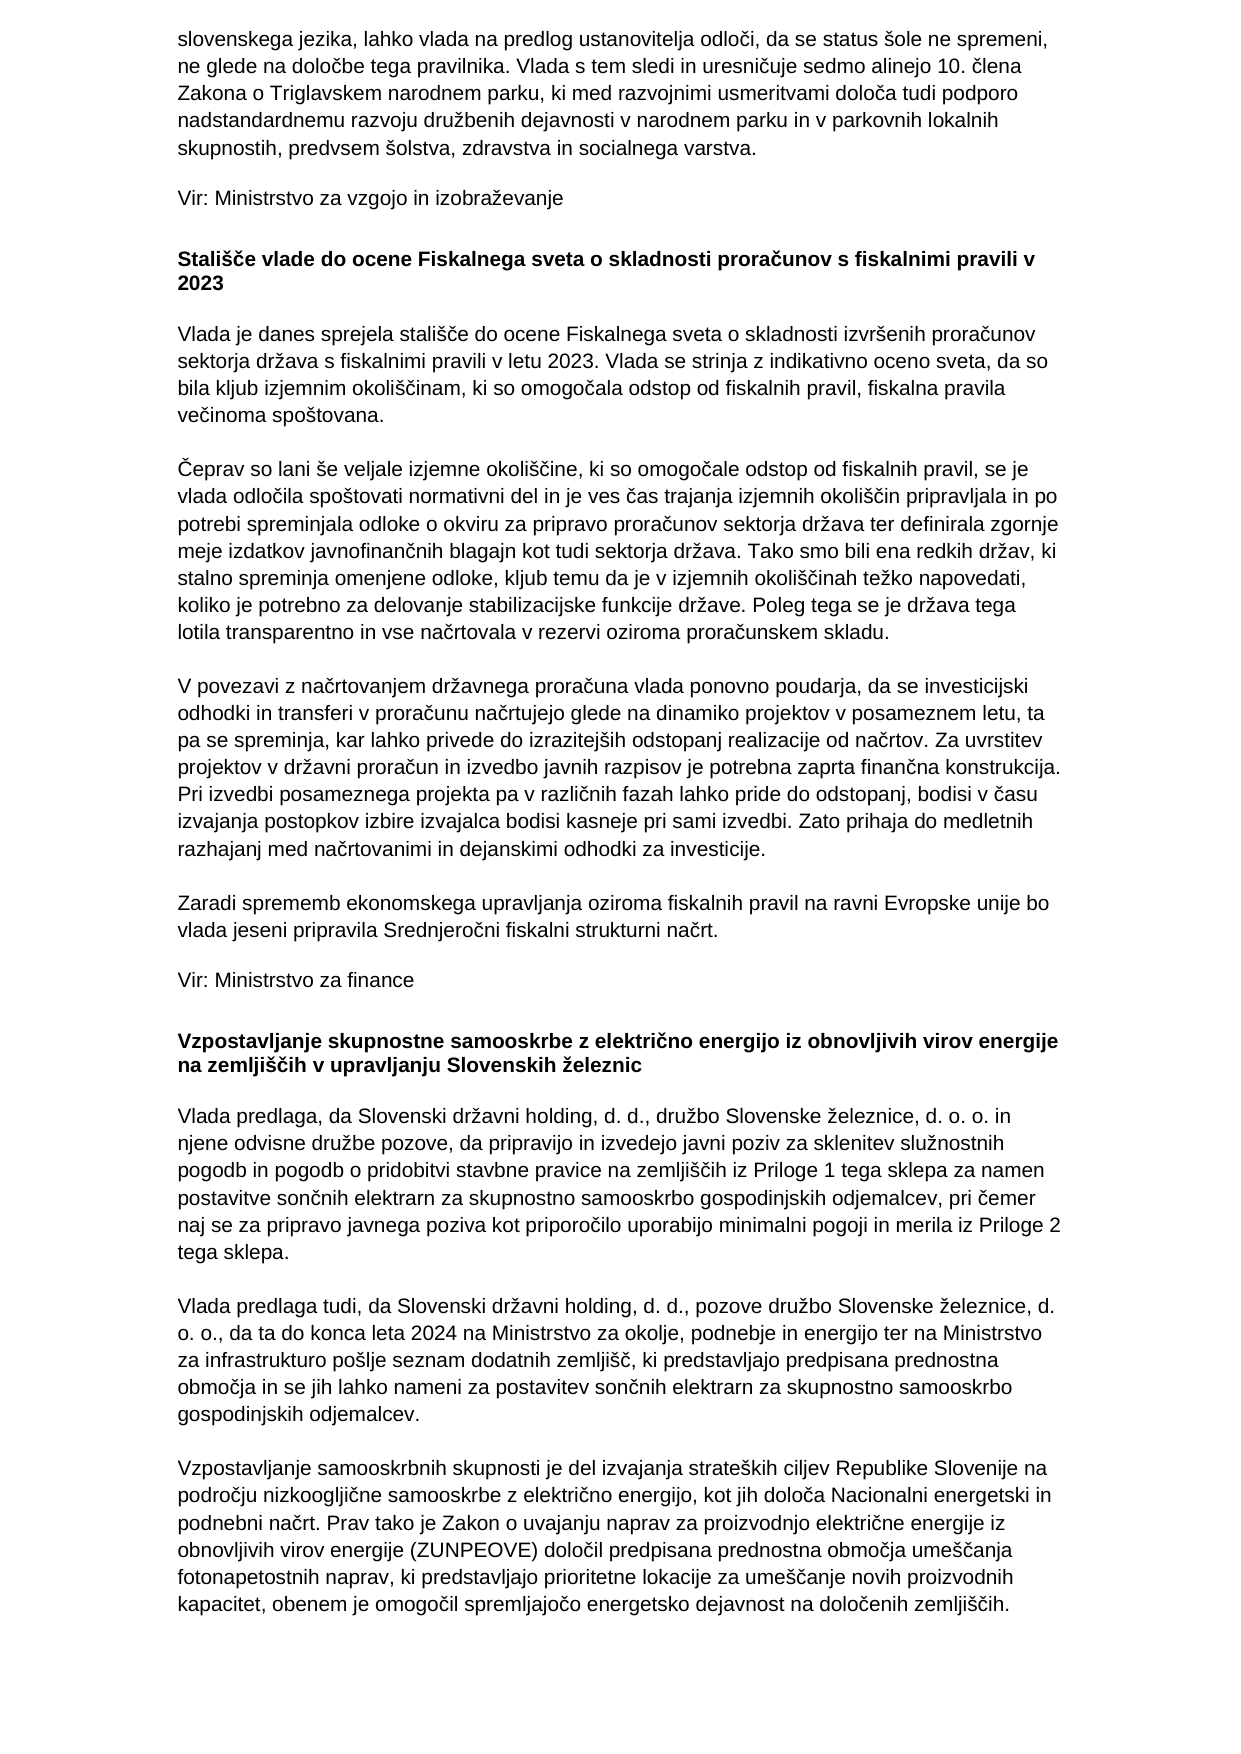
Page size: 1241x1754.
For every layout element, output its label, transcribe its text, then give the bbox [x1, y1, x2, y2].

text Vlada predlaga, da Slovenski državni holding, d. d., družbo Slovenske železnice, d. o. o. in njene odvisne družbe pozove, da pripravijo in izvedejo javni poziv za sklenitev služnostnih pogodb in pogodb o pridobitvi stavbne pravice na zemljiščih iz Priloge 1 tega sklepa za namen postavitve sončnih elektrarn za skupnostno samooskrbo gospodinjskih odjemalcev, pri čemer naj se za pripravo javnega poziva kot priporočilo uporabijo minimalni pogoji in merila iz Priloge 2 tega sklepa. [177, 1102, 1063, 1264]
text Vir: Ministrstvo za vzgojo in izobraževanje [177, 185, 1063, 209]
subtitle Stališče vlade do ocene Fiskalnega sveta o skladnosti proračunov s fiskalnimi pravili v 2023 [177, 247, 1063, 295]
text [177, 1454, 1063, 1617]
text Čeprav so lani še veljale izjemne okoliščine, ki so omogočale odstop od fiskalnih pravil, se je vlada odločila spoštovati normativni del in je ves čas trajanja izjemnih okoliščin pripravljala in po potrebi spreminjala odloke o okviru za pripravo proračunov sektorja država ter definirala zgornje meje izdatkov javnofinančnih blagajn kot tudi sektorja država. Tako smo bili ena redkih držav, ki stalno spreminja omenjene odloke, kljub temu da je v izjemnih okoliščinah težko napovedati, koliko je potrebno za delovanje stabilizacijske funkcije države. Poleg tega se je država tega lotila transparentno in vse načrtovala v rezervi oziroma proračunskem skladu. [177, 455, 1063, 645]
text Zaradi sprememb ekonomskega upravljanja oziroma fiskalnih pravil na ravni Evropske unije bo vlada jeseni pripravila Srednjeročni fiskalni strukturni načrt. [177, 888, 1063, 943]
text Vlada je danes sprejela stališče do ocene Fiskalnega sveta o skladnosti izvršenih proračunov sektorja država s fiskalnimi pravili v letu 2023. Vlada se strinja z indikativno oceno sveta, da so bila kljub izjemnim okoliščinam, ki so omogočala odstop od fiskalnih pravil, fiskalna pravila večinoma spoštovana. [177, 320, 1063, 428]
text Vir: Ministrstvo za finance [177, 968, 1063, 992]
text V povezavi z načrtovanjem državnega proračuna vlada ponovno poudarja, da se investicijski odhodki in transferi v proračunu načrtujejo glede na dinamiko projektov v posameznem letu, ta pa se spreminja, kar lahko privede do izrazitejših odstopanj realizacije od načrtov. Za uvrstitev projektov v državni proračun in izvedbo javnih razpisov je potrebna zaprta finančna konstrukcija. Pri izvedbi posameznega projekta pa v različnih fazah lahko pride do odstopanj, bodisi v času izvajanja postopkov izbire izvajalca bodisi kasneje pri sami izvedbi. Zato prihaja do medletnih razhajanj med načrtovanimi in dejanskimi odhodki za investicije. [177, 672, 1063, 861]
text Vlada predlaga tudi, da Slovenski državni holding, d. d., pozove družbo Slovenske železnice, d. o. o., da ta do konca leta 2024 na Ministrstvo za okolje, podnebje in energijo ter na Ministrstvo za infrastrukturo pošlje seznam dodatnih zemljišč, ki predstavljajo predpisana prednostna območja in se jih lahko nameni za postavitev sončnih elektrarn za skupnostno samooskrbo gospodinjskih odjemalcev. [177, 1292, 1063, 1427]
subtitle Vzpostavljanje skupnostne samooskrbe z električno energijo iz obnovljivih virov energije na zemljiščih v upravljanju Slovenskih železnic [177, 1029, 1063, 1077]
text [177, 25, 1063, 160]
